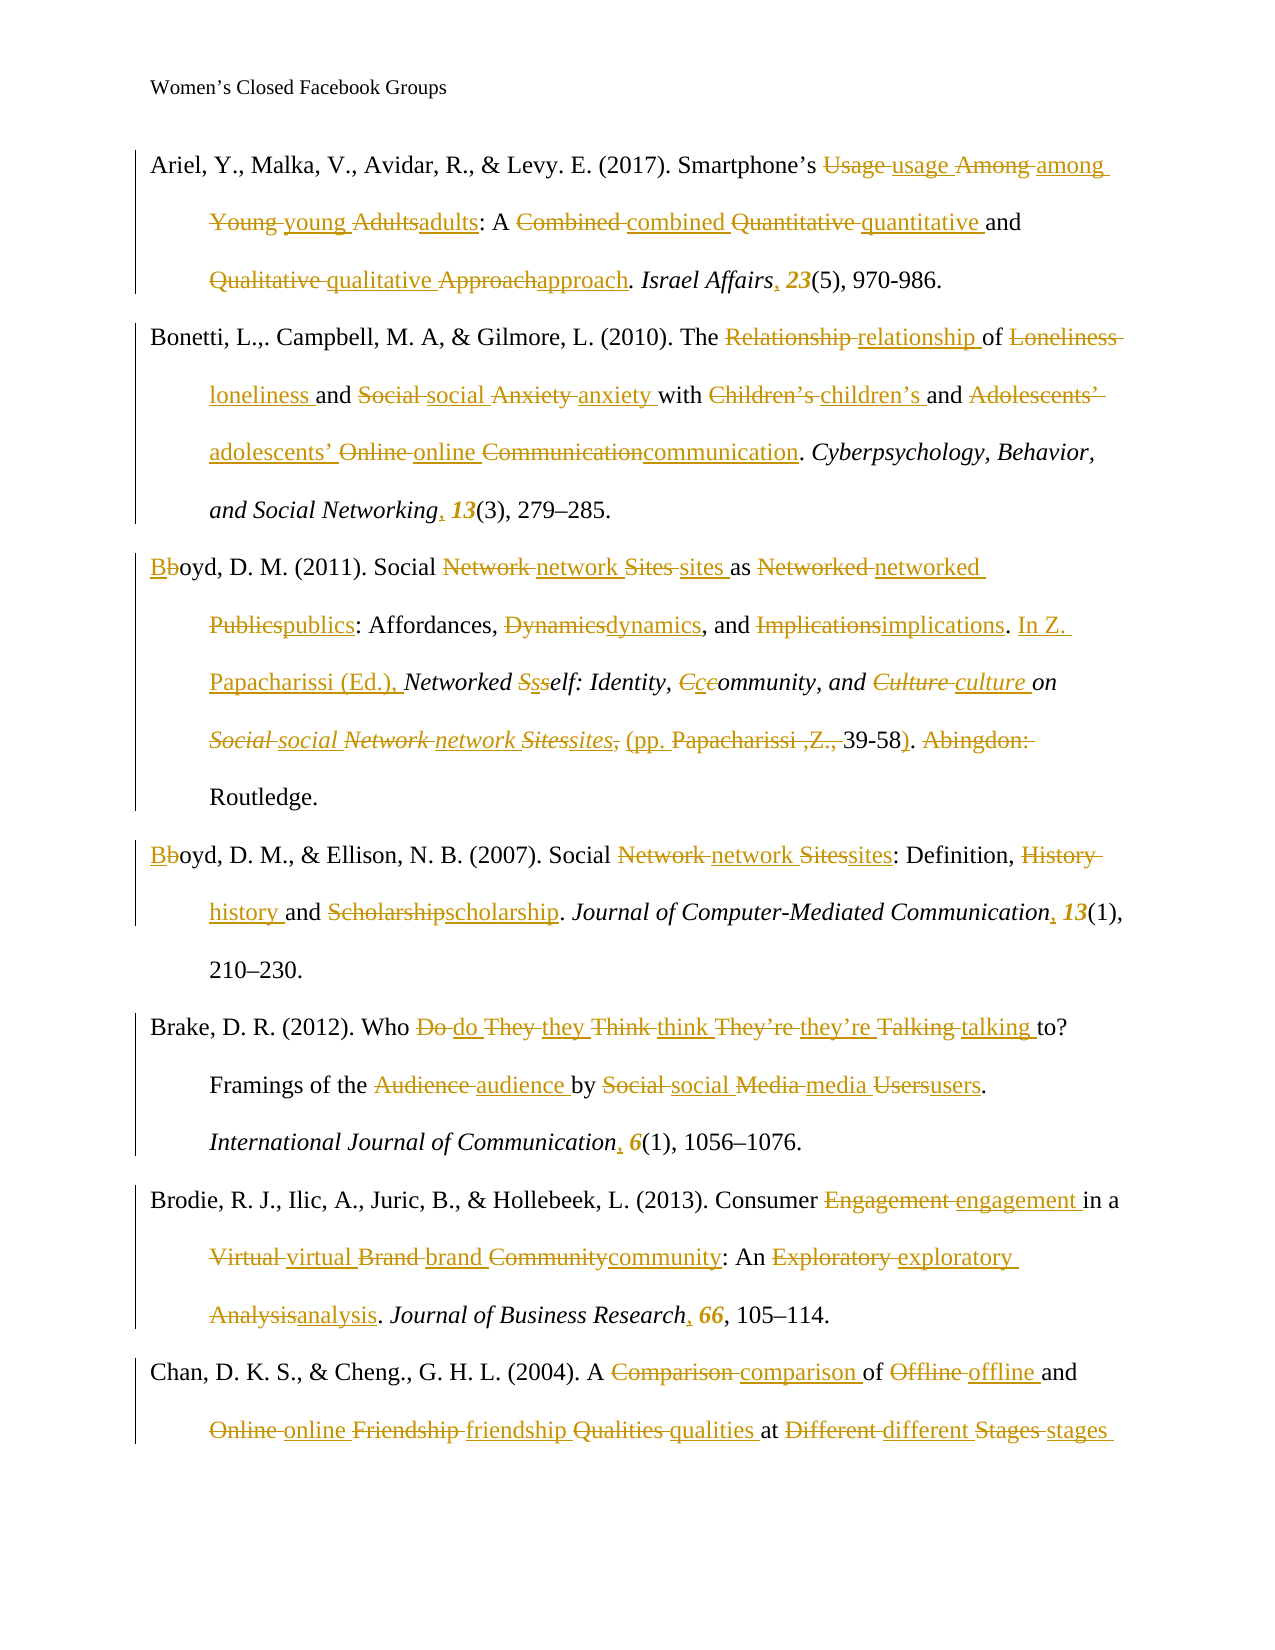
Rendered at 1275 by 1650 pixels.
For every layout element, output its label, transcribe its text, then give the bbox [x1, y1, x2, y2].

text Bonetti, L.,. Campbell, M. A, & Gilmore, L. (2010). The of and with and . Cyberpsychology, Behavior, and Social Networking 13(3), 279–285. [150, 322, 1125, 524]
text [150, 1357, 1125, 1444]
text oyd, D. M. (2011). Social as : Affordances, , and . Networked elf: Identity, ommunity, and on 39-58. Routledge. [150, 552, 1125, 811]
text oyd, D. M., & Ellison, N. B. (2007). Social : Definition, and . Journal of Computer-Mediated Communication 13(1), 210–230. [150, 840, 1125, 984]
text Brodie, R. J., Ilic, A., Juric, B., & Hollebeek, L. (2013). Consumer in a : An . Journal of Business Research 66, 105–114. [150, 1185, 1125, 1329]
text Ariel, Y., Malka, V., Avidar, R., & Levy. E. (2017). Smartphone’s : A and . Israel Affairs 23(5), 970-986. [150, 150, 1125, 294]
text Brake, D. R. (2012). Who to? Framings of the by . International Journal of Communication 6(1), 1056–1076. [150, 1012, 1125, 1156]
